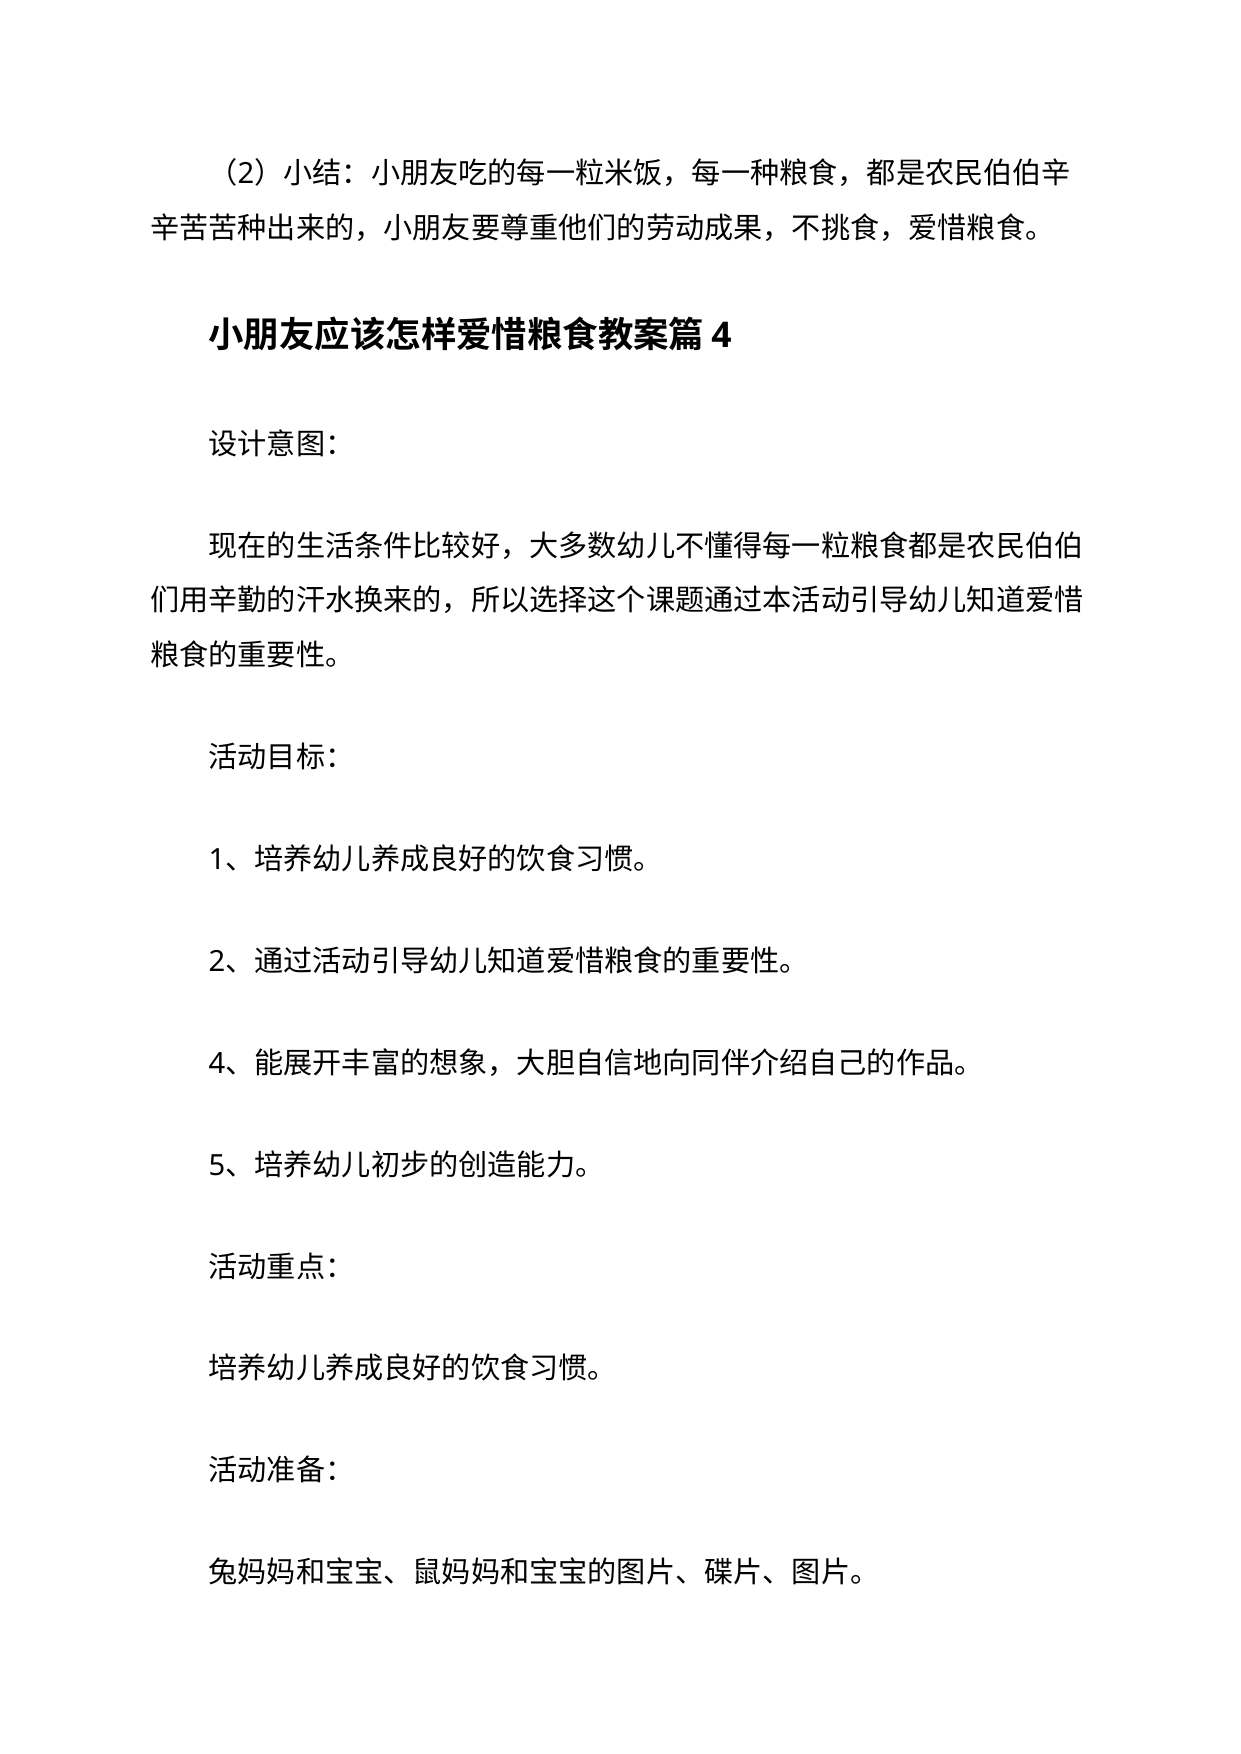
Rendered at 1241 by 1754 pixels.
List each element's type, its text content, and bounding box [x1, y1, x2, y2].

text 培养幼儿养成良好的饮食习惯。 [150, 1345, 1090, 1387]
text 5、培养幼儿初步的创造能力。 [150, 1141, 1090, 1184]
text 小朋友应该怎样爱惜粮食教案篇4 [150, 307, 1090, 358]
text 1、培养幼儿养成良好的饮食习惯。 [150, 835, 1090, 878]
text 兔妈妈和宝宝、鼠妈妈和宝宝的图片、碟片、图片。 [150, 1549, 1090, 1591]
text 活动重点： [150, 1243, 1090, 1286]
text 设计意图： [150, 420, 1090, 463]
text 活动目标： [150, 734, 1090, 776]
text （2）小结：小朋友吃的每一粒米饭，每一种粮食，都是农民伯伯辛辛苦苦种出来的，小朋友要尊重他们的劳动成果，不挑食，爱惜粮食。 [150, 150, 1090, 247]
text 2、通过活动引导幼儿知道爱惜粮食的重要性。 [150, 937, 1090, 980]
text 活动准备： [150, 1447, 1090, 1489]
text 4、能展开丰富的想象，大胆自信地向同伴介绍自己的作品。 [150, 1039, 1090, 1082]
text 现在的生活条件比较好，大多数幼儿不懂得每一粒粮食都是农民伯伯们用辛勤的汗水换来的，所以选择这个课题通过本活动引导幼儿知道爱惜粮食的重要性。 [150, 522, 1090, 674]
